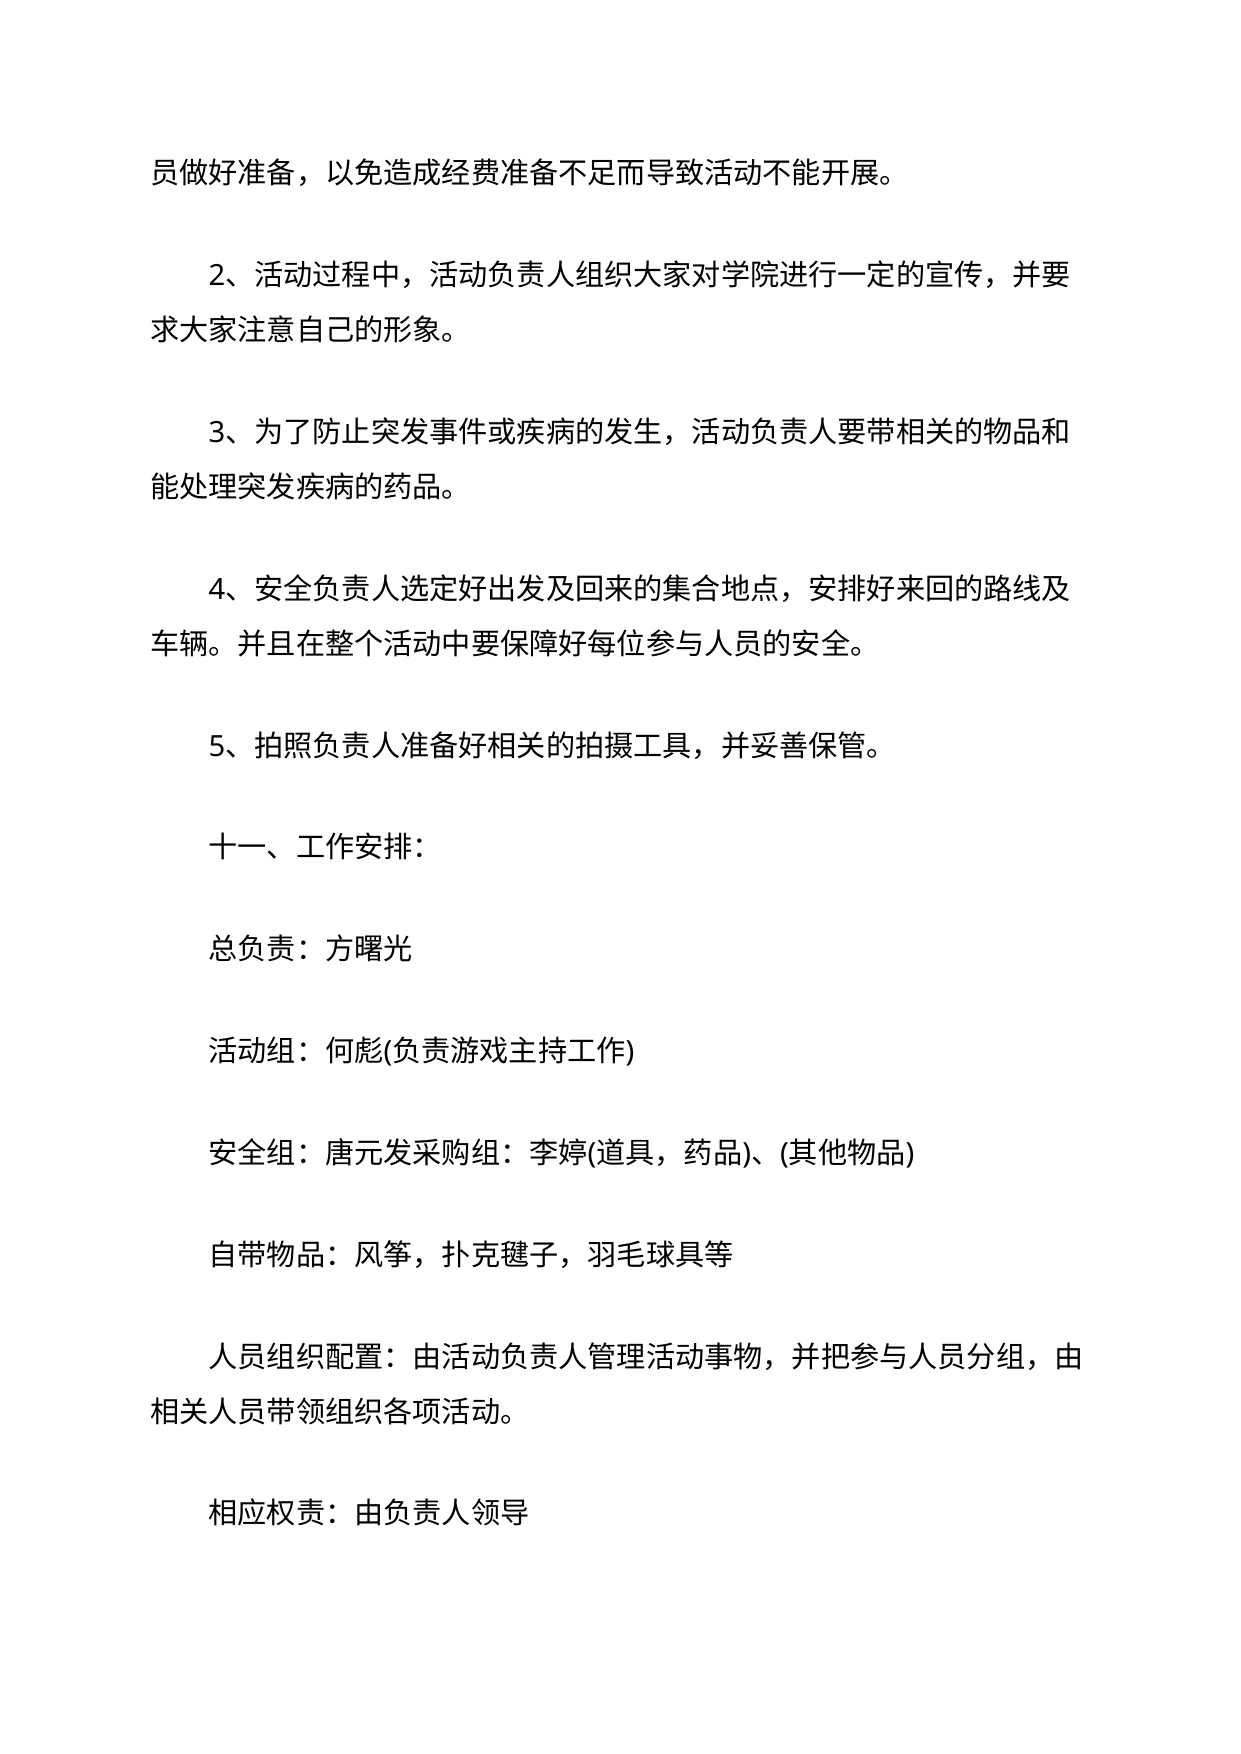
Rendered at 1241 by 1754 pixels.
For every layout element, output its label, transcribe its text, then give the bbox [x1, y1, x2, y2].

text 4、安全负责人选定好出发及回来的集合地点，安排好来回的路线及车辆。并且在整个活动中要保障好每位参与人员的安全。 [150, 565, 1090, 663]
text 2、活动过程中，活动负责人组织大家对学院进行一定的宣传，并要求大家注意自己的形象。 [150, 252, 1090, 349]
text 人员组织配置：由活动负责人管理活动事物，并把参与人员分组，由相关人员带领组织各项活动。 [150, 1333, 1090, 1431]
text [150, 150, 1090, 192]
text 自带物品：风筝，扑克毽子，羽毛球具等 [150, 1232, 1090, 1274]
text 活动组：何彪(负责游戏主持工作) [150, 1028, 1090, 1070]
text 总负责：方曙光 [150, 926, 1090, 968]
text 3、为了防止突发事件或疾病的发生，活动负责人要带相关的物品和能处理突发疾病的药品。 [150, 408, 1090, 506]
text 安全组：唐元发采购组：李婷(道具，药品)、(其他物品) [150, 1129, 1090, 1172]
text 十一、工作安排： [150, 824, 1090, 866]
text 相应权责：由负责人领导 [150, 1490, 1090, 1532]
text 5、拍照负责人准备好相关的拍摄工具，并妥善保管。 [150, 722, 1090, 764]
